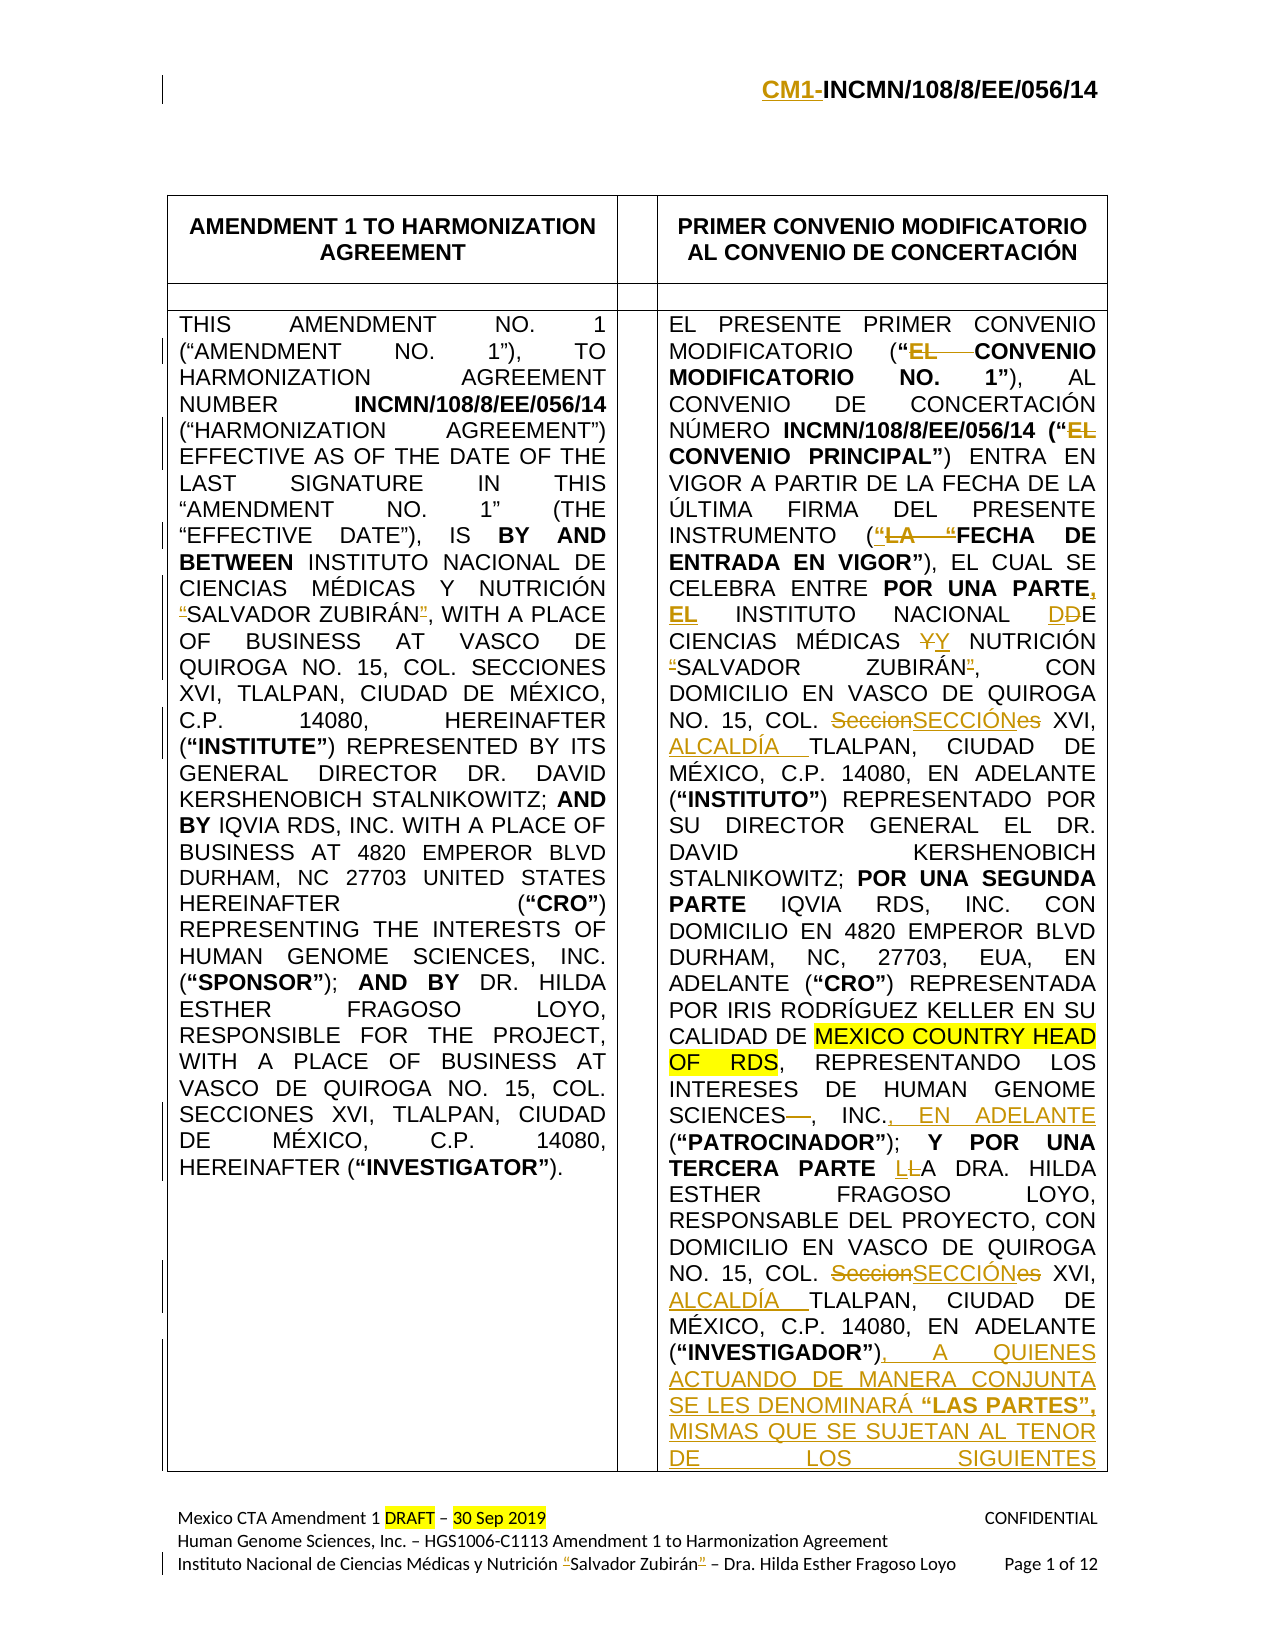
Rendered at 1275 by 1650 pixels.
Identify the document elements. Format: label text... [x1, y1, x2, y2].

table_header PRIMER CONVENIO MODIFICATORIO AL CONVENIO DE CONCERTACIÓN [658, 196, 1107, 283]
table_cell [658, 311, 1107, 1471]
table_cell [658, 284, 1107, 310]
table_cell [168, 284, 617, 310]
table_header AMENDMENT 1 TO HARMONIZATION AGREEMENT [168, 196, 617, 283]
table_header [618, 196, 657, 283]
table_cell [618, 284, 657, 310]
table_cell [618, 311, 657, 1471]
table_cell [168, 311, 617, 1471]
